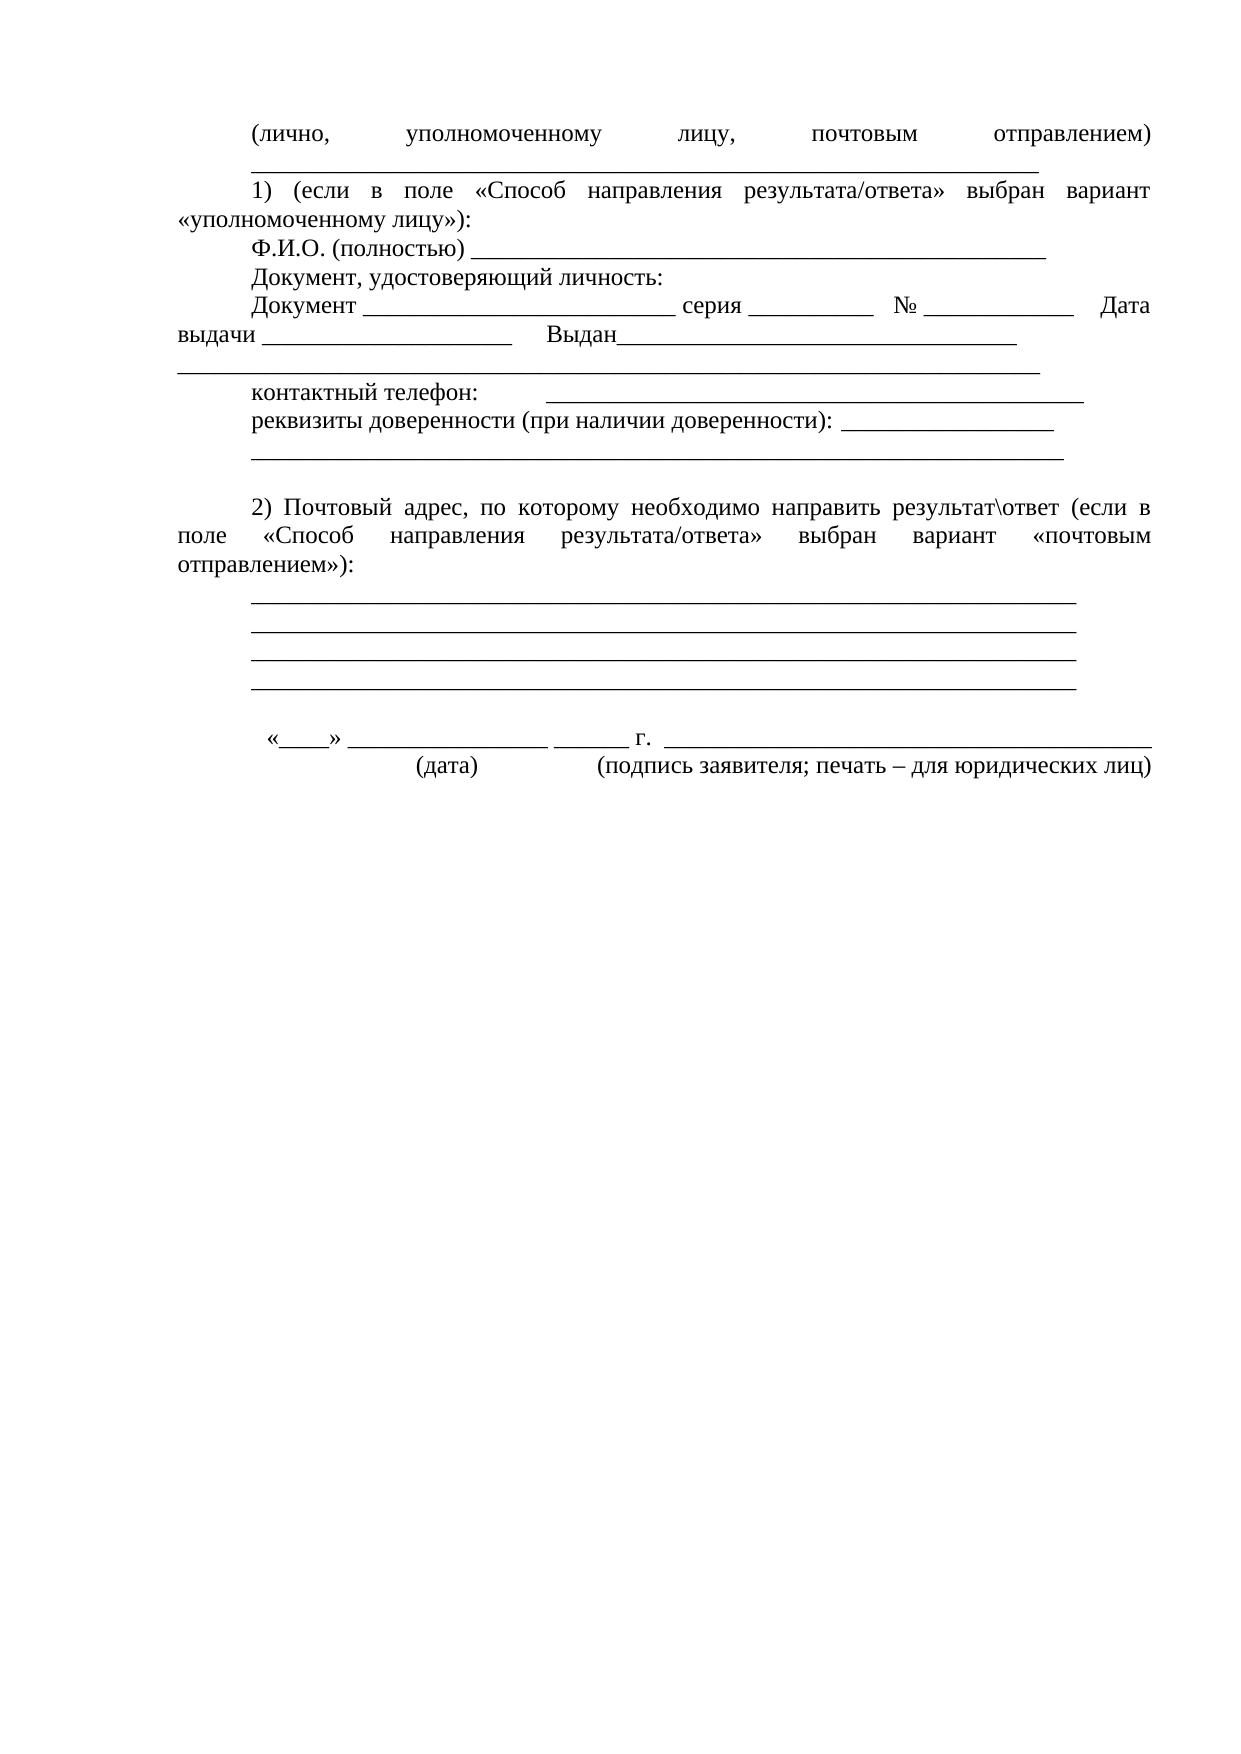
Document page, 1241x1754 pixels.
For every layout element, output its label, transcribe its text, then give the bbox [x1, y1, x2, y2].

text «____» ________________ ______ г. _______________________________________ [177, 722, 1152, 751]
text __________________________________________________________________ [177, 607, 1152, 636]
text Документ, удостоверяющий личность: [177, 262, 1152, 291]
text контактный телефон: ___________________________________________ [177, 377, 1152, 406]
text _________________________________________________________________ [177, 434, 1152, 463]
text реквизиты доверенности (при наличии доверенности): _________________ [177, 406, 1152, 434]
text 2) Почтовый адрес, по которому необходимо направить результат\ответ (если в поле «Способ направления результата/ответа» выбран вариант «почтовым отправлением»): [177, 492, 1152, 578]
text Документ _________________________ серия __________ № ____________ Дата выдачи ____________________ Выдан________________________________ _____________________________________________________________________ [177, 291, 1152, 377]
text __________________________________________________________________ [177, 636, 1152, 664]
text 1) (если в поле «Способ направления результата/ответа» выбран вариант «уполномоченному лицу»): [177, 176, 1152, 233]
text Ф.И.О. (полностью) ______________________________________________ [177, 233, 1152, 262]
text __________________________________________________________________ [177, 578, 1152, 607]
text (дата) (подпись заявителя; печать – для юридических лиц) [177, 751, 1152, 779]
text __________________________________________________________________ [177, 664, 1152, 693]
text (лично, уполномоченному лицу, почтовым отправлением) _______________________________________________________________ [177, 118, 1152, 176]
